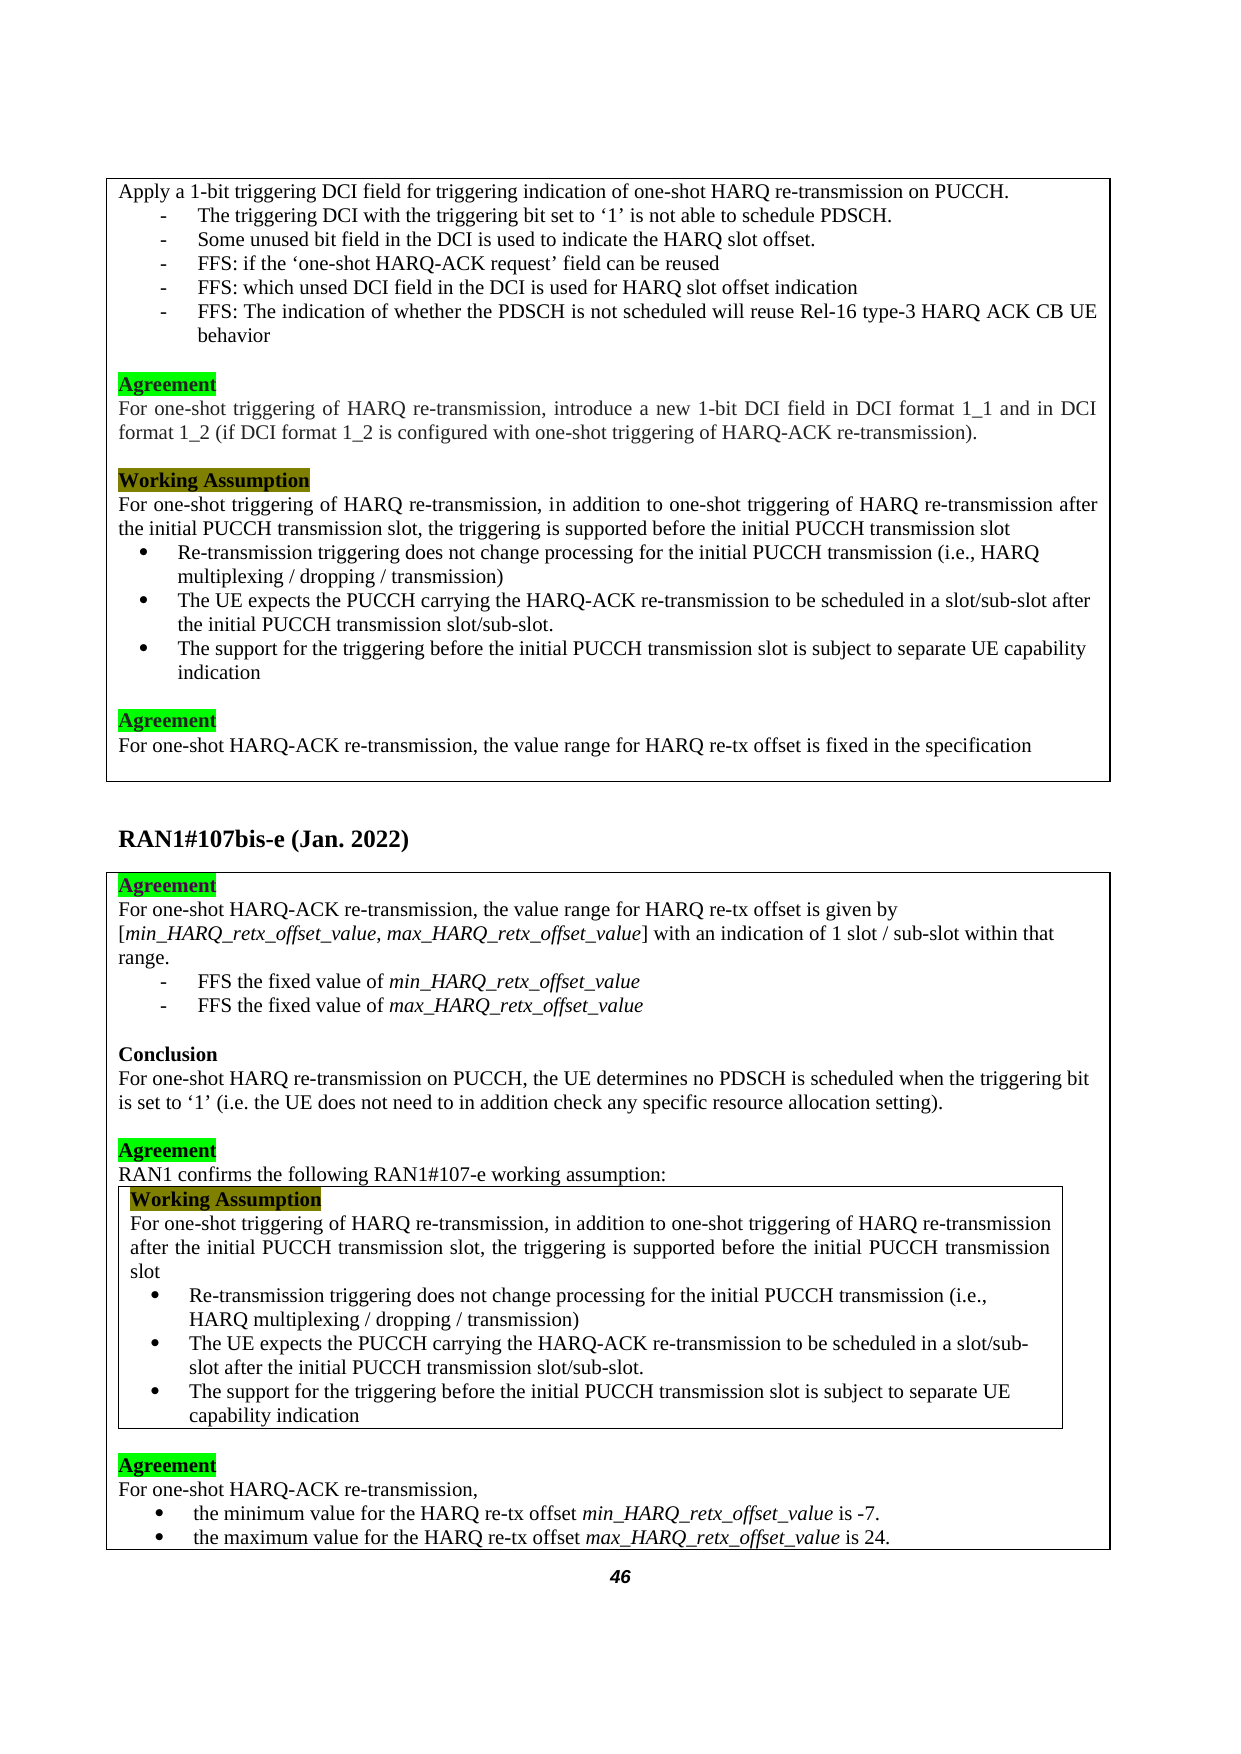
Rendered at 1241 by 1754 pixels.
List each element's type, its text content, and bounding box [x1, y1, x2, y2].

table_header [107, 179, 1109, 781]
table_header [107, 873, 1109, 1549]
text RAN1#107bis-e (Jan. 2022) [118, 824, 1122, 853]
